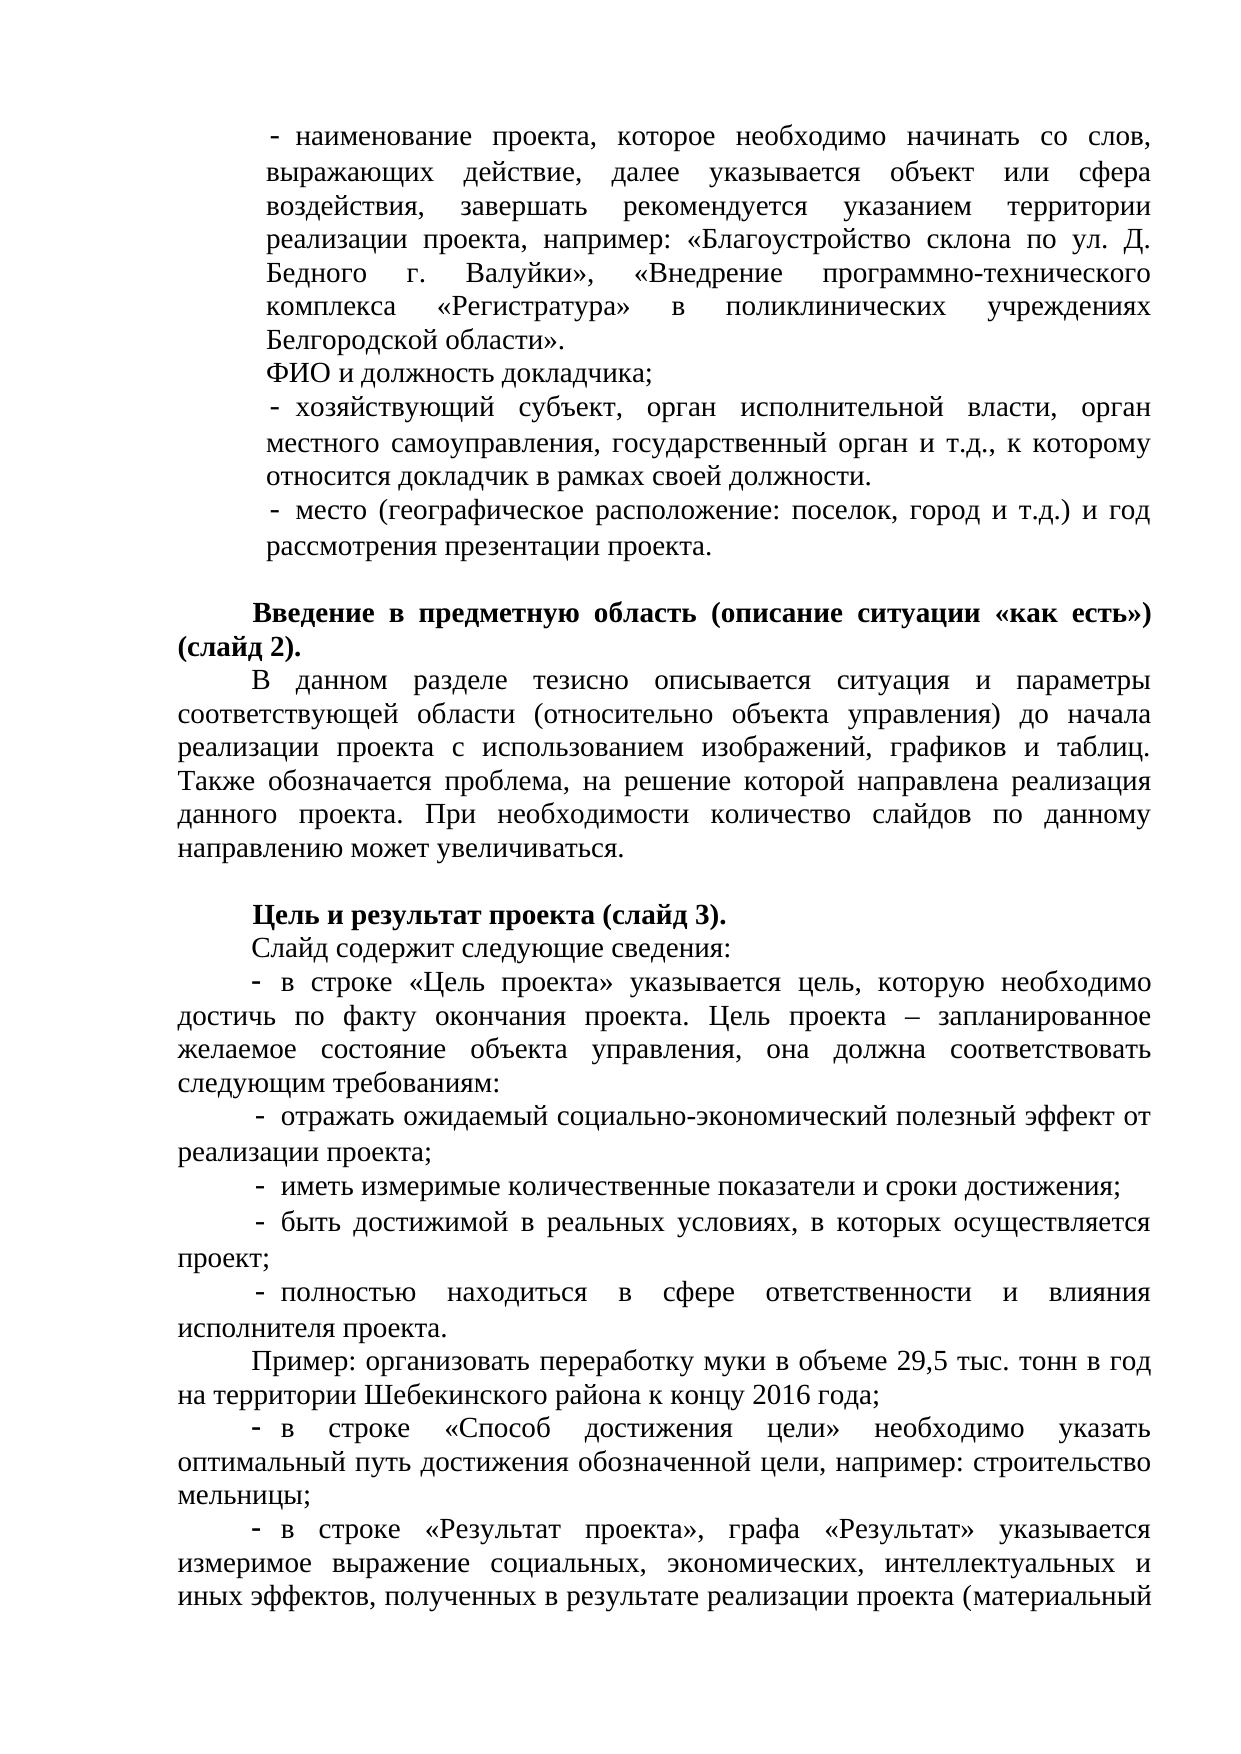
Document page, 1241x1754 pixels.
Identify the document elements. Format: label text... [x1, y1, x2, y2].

text Слайд содержит следующие сведения: [177, 931, 1152, 964]
list место (географическое расположение: поселок, город и т.д.) и год рассмотрения презентации проекта. [266, 492, 1152, 562]
list отражать ожидаемый социально-экономический полезный эффект от реализации проекта; [177, 1098, 1152, 1168]
list быть достижимой в реальных условиях, в которых осуществляется проект; [177, 1204, 1152, 1274]
list наименование проекта, которое необходимо начинать со слов, выражающих действие, далее указывается объект или сфера воздействия, завершать рекомендуется указанием территории реализации проекта, например: «Благоустройство склона по ул. Д. Бедного г. Валуйки», «Внедрение программно-технического комплекса «Регистратура» в поликлинических учреждениях Белгородской области». [266, 118, 1152, 355]
text Цель и результат проекта (слайд 3). [252, 897, 1152, 931]
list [177, 1511, 1152, 1612]
list иметь измеримые количественные показатели и сроки достижения; [177, 1168, 1152, 1204]
text ФИО и должность докладчика; [266, 355, 1152, 389]
list в строке «Цель проекта» указывается цель, которую необходимо достичь по факту окончания проекта. Цель проекта – запланированное желаемое состояние объекта управления, она должна соответствовать следующим требованиям: [177, 964, 1152, 1098]
text В данном разделе тезисно описывается ситуация и параметры соответствующей области (относительно объекта управления) до начала реализации проекта с использованием изображений, графиков и таблиц. Также обозначается проблема, на решение которой направлена реализация данного проекта. При необходимости количество слайдов по данному направлению может увеличиваться. [177, 662, 1152, 863]
list полностью находиться в сфере ответственности и влияния исполнителя проекта. [177, 1274, 1152, 1343]
text Пример: организовать переработку муки в объеме 29,5 тыс. тонн в год на территории Шебекинского района к концу 2016 года; [177, 1343, 1152, 1410]
list в строке «Способ достижения цели» необходимо указать оптимальный путь достижения обозначенной цели, например: строительство мельницы; [177, 1410, 1152, 1511]
text Введение в предметную область (описание ситуации «как есть») (слайд 2). [177, 595, 1152, 662]
list хозяйствующий субъект, орган исполнительной власти, орган местного самоуправления, государственный орган и т.д., к которому относится докладчик в рамках своей должности. [266, 389, 1152, 492]
